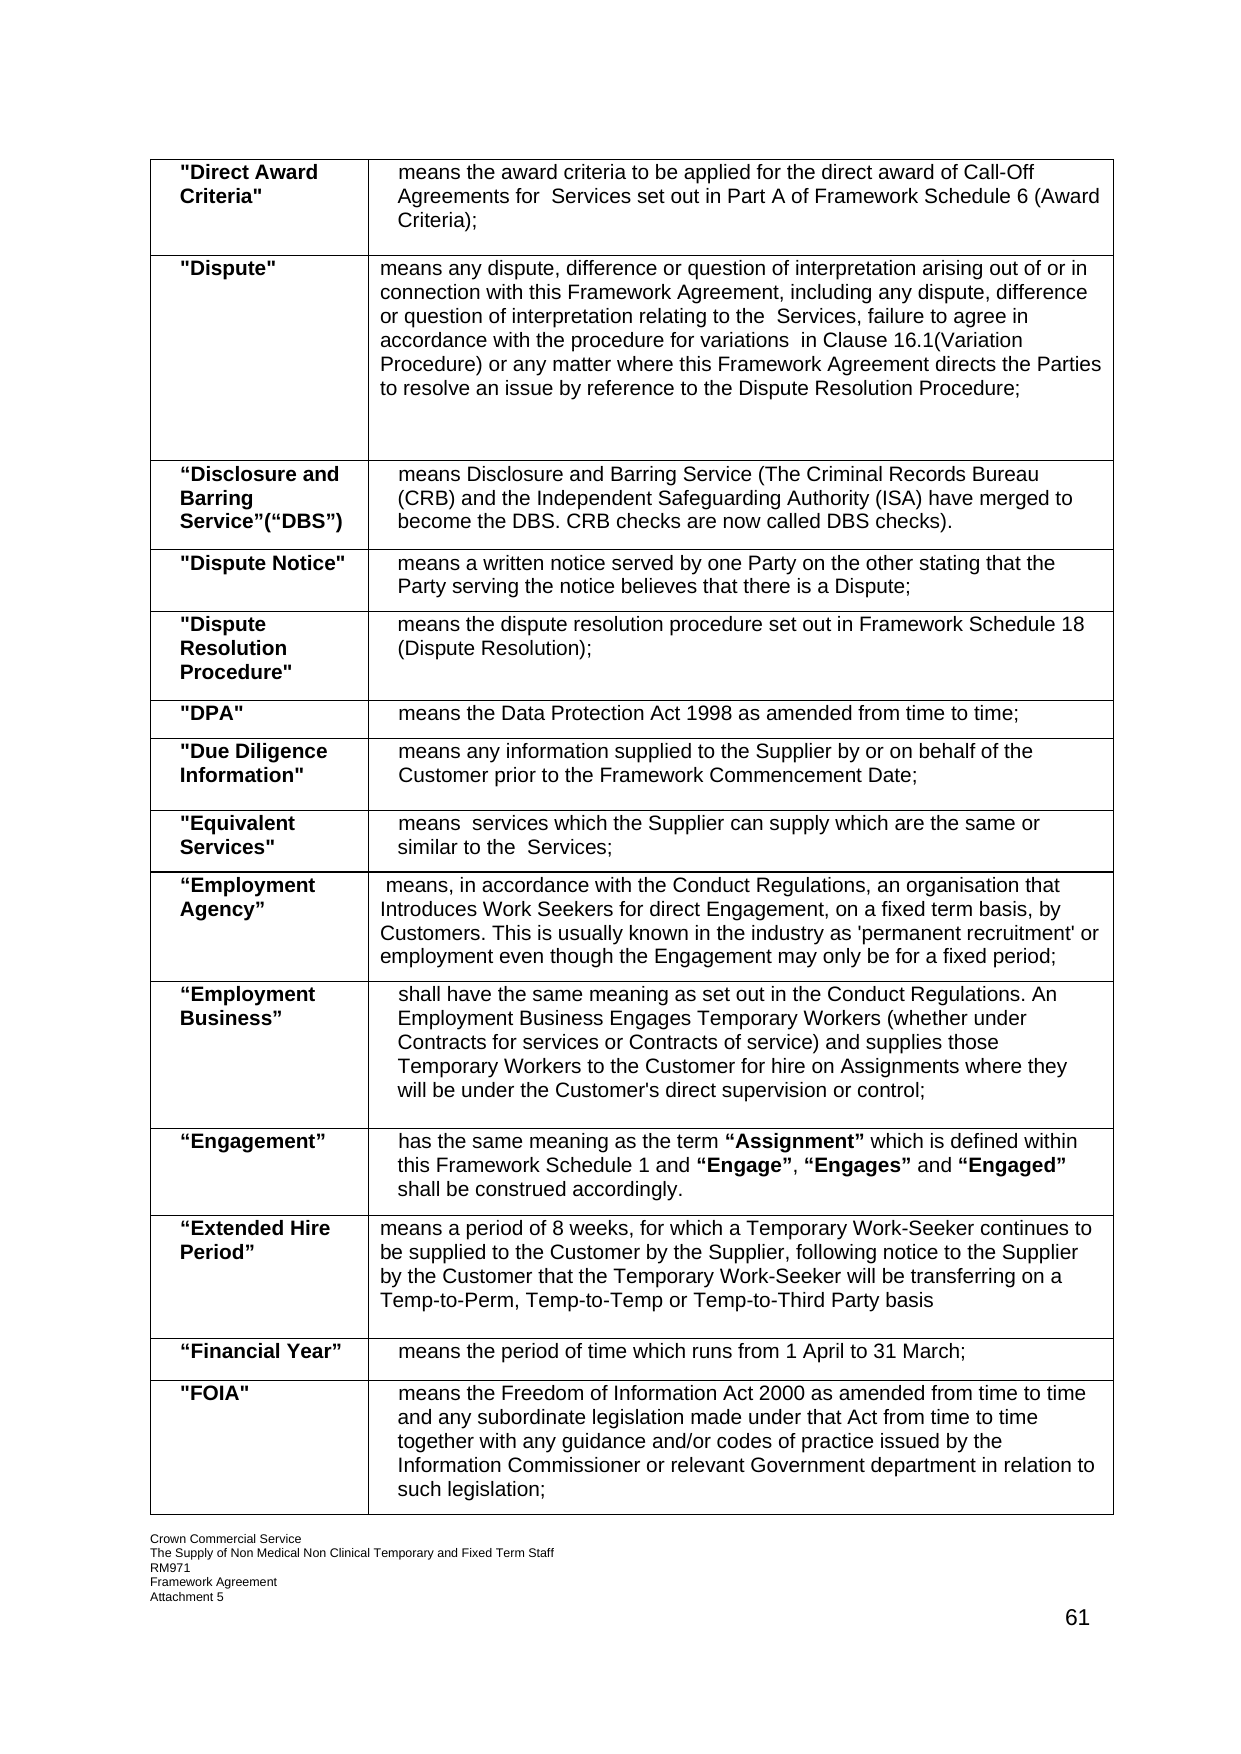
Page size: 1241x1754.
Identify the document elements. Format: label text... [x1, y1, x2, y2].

table_cell means any information supplied to the Supplier by or on behalf of the Customer prior to the Framework Commencement Date; [369, 739, 1113, 810]
table_cell means a written notice served by one Party on the other stating that the Party serving the notice believes that there is a Dispute; [369, 550, 1113, 611]
table_cell "FOIA" [151, 1381, 368, 1513]
table_cell shall have the same meaning as set out in the Conduct Regulations. An Employment Business Engages Temporary Workers (whether under Contracts for services or Contracts of service) and supplies those Temporary Workers to the Customer for hire on Assignments where they will be under the Customer's direct supervision or control; [369, 982, 1113, 1128]
table_cell “Employment Business” [151, 982, 368, 1128]
table_cell means, in accordance with the Conduct Regulations, an organisation that Introduces Work Seekers for direct Engagement, on a fixed term basis, by Customers. This is usually known in the industry as 'permanent recruitment' or employment even though the Engagement may only be for a fixed period; [369, 873, 1113, 981]
table_cell means any dispute, difference or question of interpretation arising out of or in connection with this Framework Agreement, including any dispute, difference or question of interpretation relating to the Services, failure to agree in accordance with the procedure for variations in Clause 16.1(Variation Procedure) or any matter where this Framework Agreement directs the Parties to resolve an issue by reference to the Dispute Resolution Procedure; [369, 256, 1113, 460]
table_cell "DPA" [151, 701, 368, 737]
table_cell “Engagement” [151, 1129, 368, 1215]
table_cell means the period of time which runs from 1 April to 31 March; [369, 1339, 1113, 1380]
table_cell "Dispute Notice" [151, 550, 368, 611]
table_cell “Financial Year” [151, 1339, 368, 1380]
table_cell has the same meaning as the term “Assignment” which is defined within this Framework Schedule 1 and “Engage”, “Engages” and “Engaged” shall be construed accordingly. [369, 1129, 1113, 1215]
table_cell "Direct Award Criteria" [151, 160, 368, 255]
table_cell “Disclosure and Barring Service”(“DBS”) [151, 461, 368, 549]
table_cell “Extended Hire Period” [151, 1216, 368, 1338]
table_cell "Dispute Resolution Procedure" [151, 612, 368, 700]
table_cell "Due Diligence Information" [151, 739, 368, 810]
table_cell "Dispute" [151, 256, 368, 460]
table_cell "Equivalent Services" [151, 811, 368, 871]
table_cell means the dispute resolution procedure set out in Framework Schedule 18 (Dispute Resolution); [369, 612, 1113, 700]
table_cell means the Data Protection Act 1998 as amended from time to time; [369, 701, 1113, 737]
table_cell means the Freedom of Information Act 2000 as amended from time to time and any subordinate legislation made under that Act from time to time together with any guidance and/or codes of practice issued by the Information Commissioner or relevant Government department in relation to such legislation; [369, 1381, 1113, 1513]
table_cell means a period of 8 weeks, for which a Temporary Work-Seeker continues to be supplied to the Customer by the Supplier, following notice to the Supplier by the Customer that the Temporary Work-Seeker will be transferring on a Temp-to-Perm, Temp-to-Temp or Temp-to-Third Party basis [369, 1216, 1113, 1338]
table_cell means services which the Supplier can supply which are the same or similar to the Services; [369, 811, 1113, 871]
table_cell means Disclosure and Barring Service (The Criminal Records Bureau (CRB) and the Independent Safeguarding Authority (ISA) have merged to become the DBS. CRB checks are now called DBS checks). [369, 461, 1113, 549]
table_cell “Employment Agency” [151, 873, 368, 981]
table_cell means the award criteria to be applied for the direct award of Call-Off Agreements for Services set out in Part A of Framework Schedule 6 (Award Criteria); [369, 160, 1113, 255]
